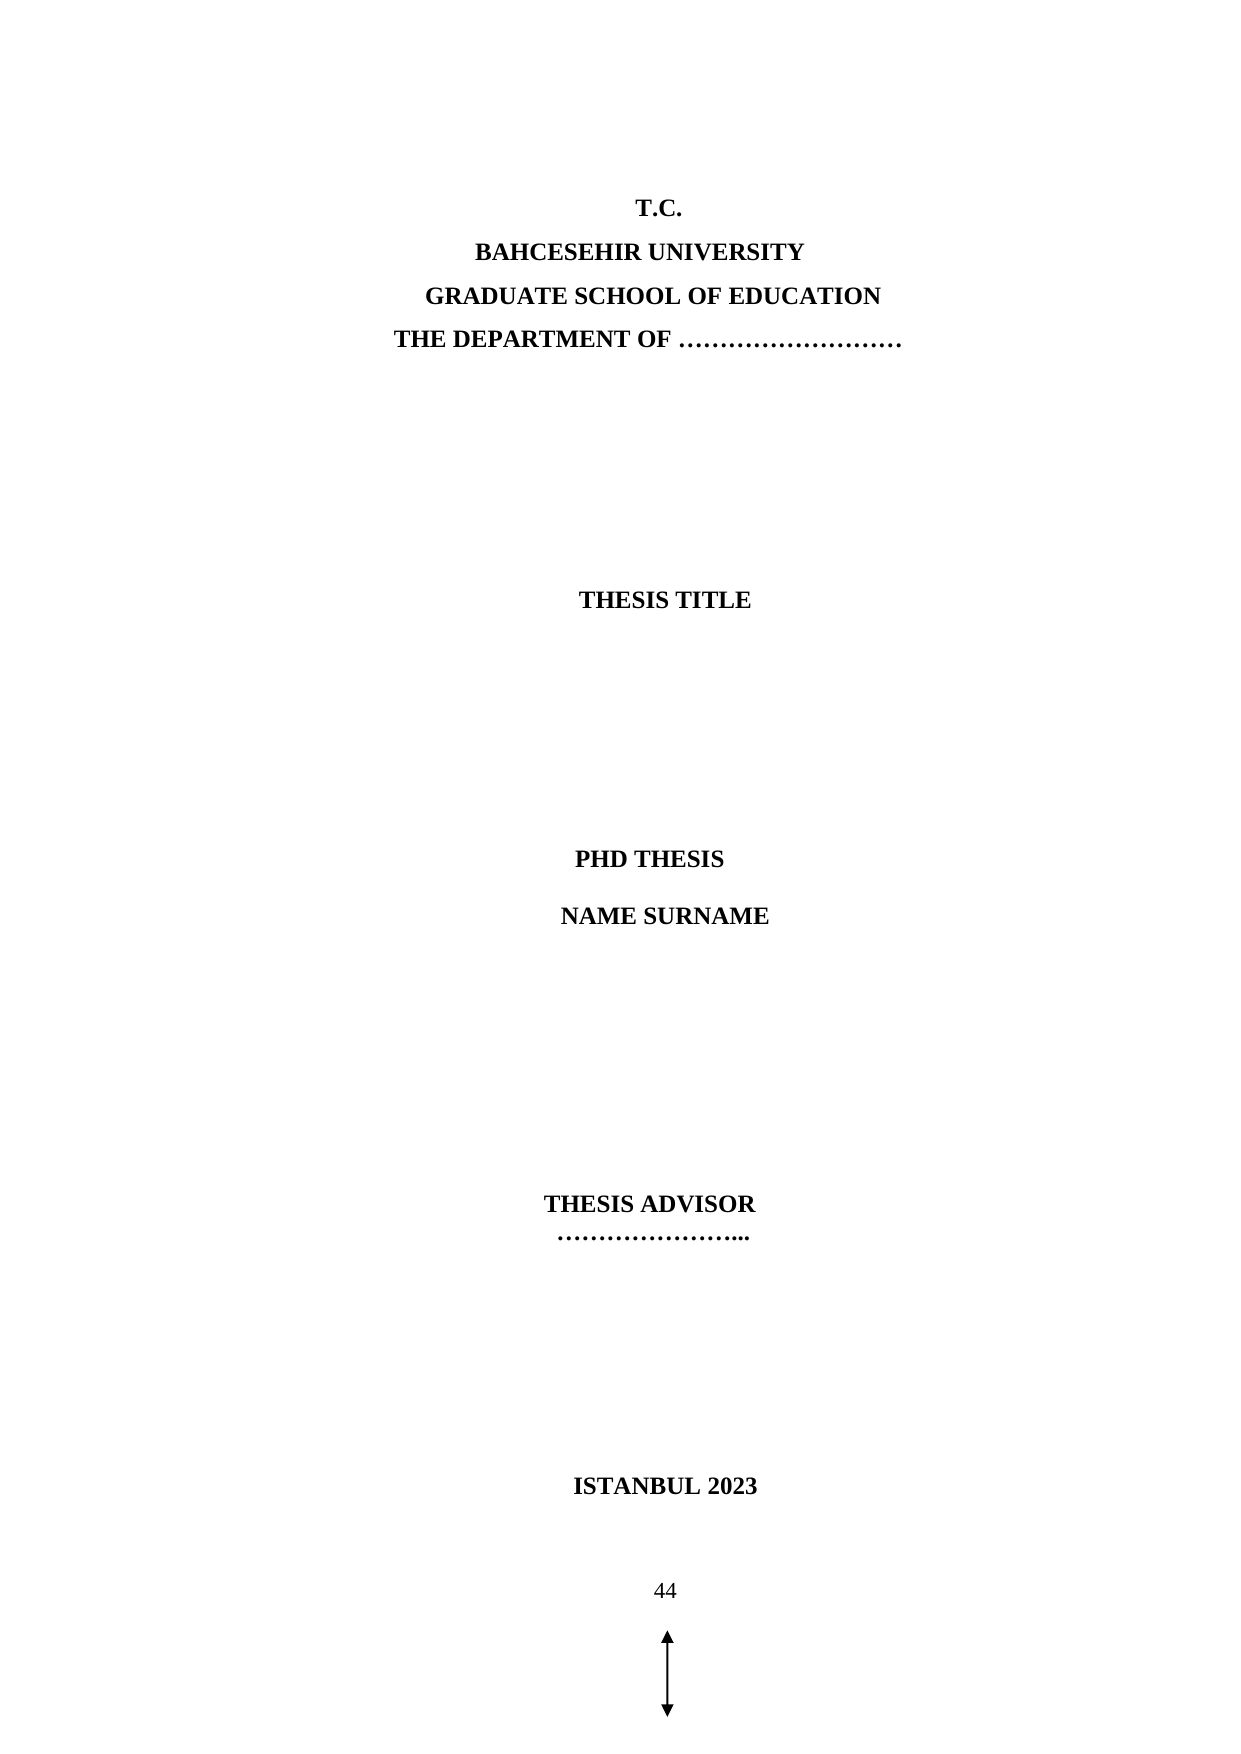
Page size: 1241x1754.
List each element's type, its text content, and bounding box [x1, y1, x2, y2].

text PHD THESIS [175, 844, 1142, 872]
text BAHCESEHIR UNIVERSITY [175, 237, 1142, 266]
subtitle NAME SURNAME [249, 901, 1081, 930]
text T.C. [175, 193, 1142, 222]
text THESIS ADVISOR [175, 1189, 1142, 1217]
subtitle ISTANBUL 2023 [249, 1471, 1081, 1499]
text THE DEPARTMENT OF ……………………… [175, 324, 1081, 353]
text GRADUATE SCHOOL OF EDUCATION [175, 281, 1142, 310]
text THESIS TITLE [249, 585, 1081, 614]
text …………………... [475, 1217, 1142, 1246]
